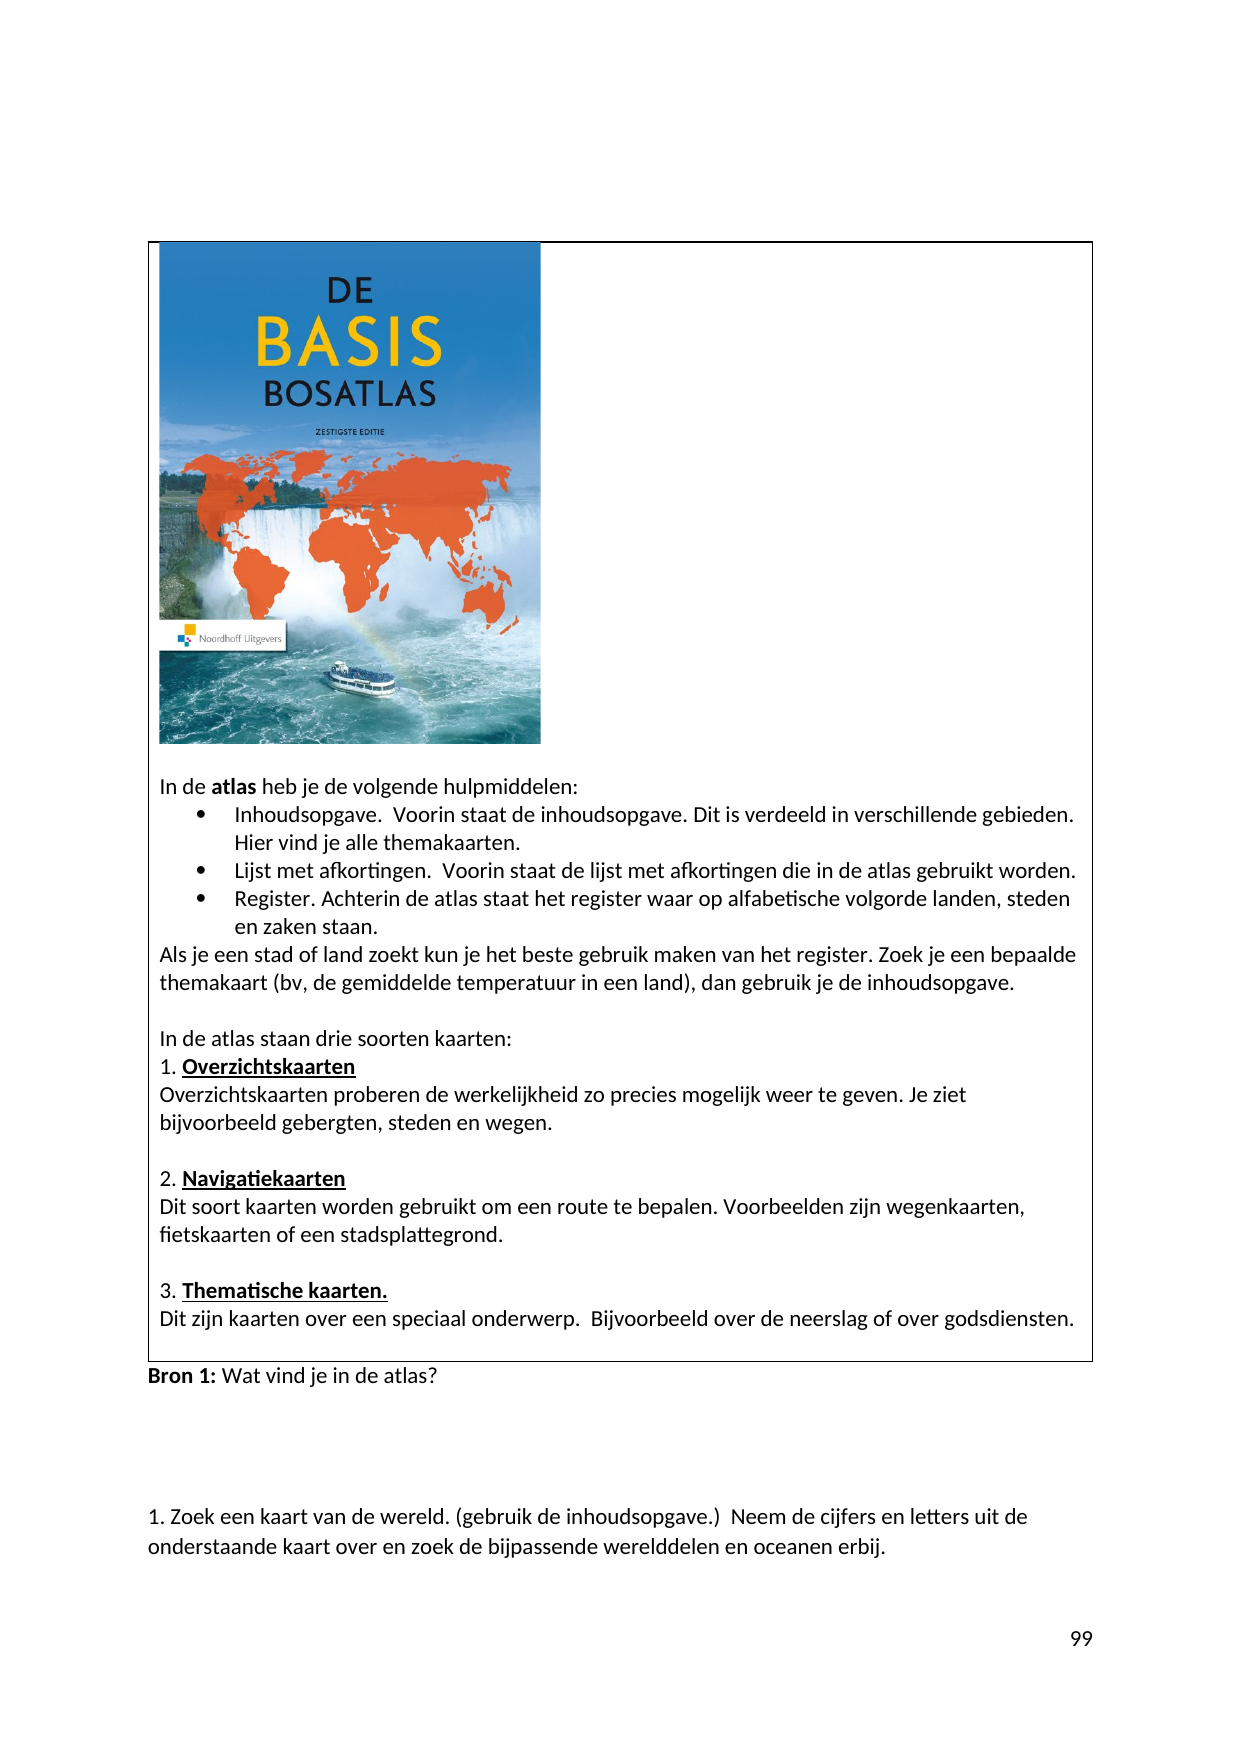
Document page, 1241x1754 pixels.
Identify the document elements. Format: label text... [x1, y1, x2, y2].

picture [159, 242, 541, 744]
table_header In de atlas heb je de volgende hulpmiddelen: Inhoudsopgave. Voorin staat de inhoudsopgave. Dit is verdeeld in verschillende gebieden. Hier vind je alle themakaarten. Lijst met afkortingen. Voorin staat de lijst met afkortingen die in de atlas gebruikt worden. Register. Achterin de atlas staat het register waar op alfabetische volgorde landen, steden en zaken staan. Als je een stad of land zoekt kun je het beste gebruik maken van het register. Zoek je een bepaalde themakaart (bv, de gemiddelde temperatuur in een land), dan gebruik je de inhoudsopgave. In de atlas staan drie soorten kaarten: 1. Overzichtskaarten Overzichtskaarten proberen de werkelijkheid zo precies mogelijk weer te geven. Je ziet bijvoorbeeld gebergten, steden en wegen. 2. Navigatiekaarten Dit soort kaarten worden gebruikt om een route te bepalen. Voorbeelden zijn wegenkaarten, fietskaarten of een stadsplattegrond. 3. Thematische kaarten. Dit zijn kaarten over een speciaal onderwerp. Bijvoorbeeld over de neerslag of over godsdiensten. [149, 243, 1092, 1361]
text Bron 1: Wat vind je in de atlas? [148, 1362, 1093, 1389]
text 1. Zoek een kaart van de wereld. (gebruik de inhoudsopgave.) Neem de cijfers en letters uit de onderstaande kaart over en zoek de bijpassende werelddelen en oceanen erbij. [148, 1502, 1093, 1560]
